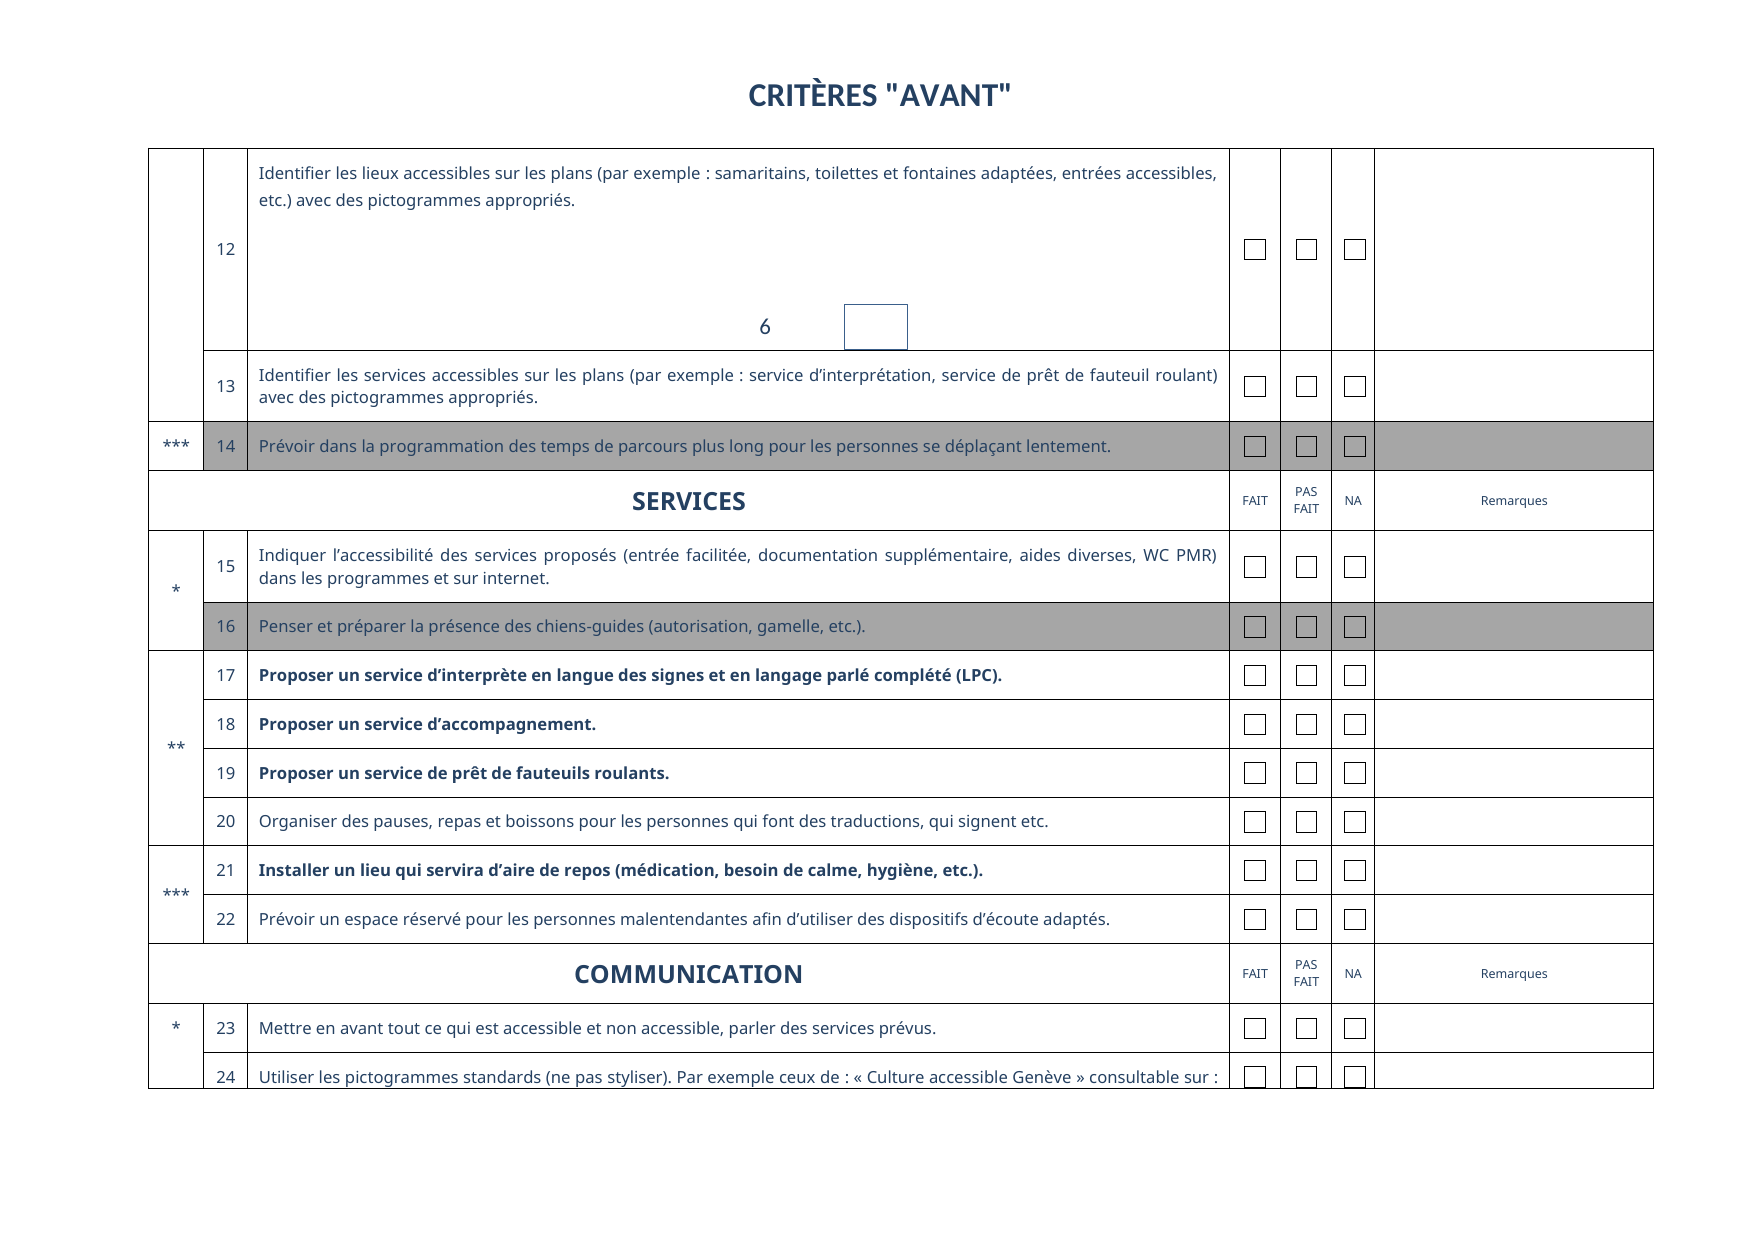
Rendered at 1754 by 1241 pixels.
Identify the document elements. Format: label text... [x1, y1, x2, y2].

table_cell [1230, 149, 1280, 350]
table_cell [1281, 651, 1331, 699]
table_cell [1375, 651, 1653, 699]
table_cell 16 [204, 603, 247, 650]
table_cell *** [149, 422, 203, 470]
table_cell [1230, 700, 1280, 748]
table_cell PAS FAIT [1281, 471, 1331, 530]
table_cell [1281, 846, 1331, 894]
table_cell [1375, 846, 1653, 894]
table_cell Installer un lieu qui servira d’aire de repos (médication, besoin de calme, hygiène, etc.). [248, 846, 1229, 894]
table_cell Prévoir un espace réservé pour les personnes malentendantes afin d’utiliser des dispositifs d’écoute adaptés. [248, 895, 1229, 943]
table_cell [1281, 798, 1331, 845]
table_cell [248, 1053, 1229, 1088]
table_cell [1281, 1053, 1331, 1088]
table_cell Remarques [1375, 944, 1653, 1003]
table_cell Identifier les services accessibles sur les plans (par exemple : service d’interprétation, service de prêt de fauteuil roulant) avec des pictogrammes appropriés. [248, 351, 1229, 421]
table_cell [1281, 700, 1331, 748]
table_cell 22 [204, 895, 247, 943]
table_cell 24 [204, 1053, 247, 1088]
table_cell [1375, 1004, 1653, 1052]
table_cell [1332, 895, 1374, 943]
table_cell Organiser des pauses, repas et boissons pour les personnes qui font des traductions, qui signent etc. [248, 798, 1229, 845]
table_cell *** [149, 846, 203, 943]
table_cell Proposer un service de prêt de fauteuils roulants. [248, 749, 1229, 797]
table_cell * [149, 149, 203, 421]
table_cell Penser et préparer la présence des chiens-guides (autorisation, gamelle, etc.). [248, 603, 1229, 650]
table_cell [1332, 1053, 1374, 1088]
table_cell Mettre en avant tout ce qui est accessible et non accessible, parler des services prévus. [248, 1004, 1229, 1052]
table_cell [1375, 749, 1653, 797]
table_cell 17 [204, 651, 247, 699]
table_cell [1375, 422, 1653, 470]
table_cell Prévoir dans la programmation des temps de parcours plus long pour les personnes se déplaçant lentement. [248, 422, 1229, 470]
table_cell [1375, 1053, 1653, 1088]
table_cell * [149, 1004, 203, 1088]
table_cell 20 [204, 798, 247, 845]
table_cell 14 [204, 422, 247, 470]
table_cell FAIT [1230, 471, 1280, 530]
table_cell [1375, 351, 1653, 421]
table_cell 18 [204, 700, 247, 748]
table_cell [1281, 422, 1331, 470]
table_cell * [149, 531, 203, 650]
table_cell [1230, 651, 1280, 699]
table_cell COMMUNICATION [149, 944, 1229, 1003]
table_cell [1332, 422, 1374, 470]
table_cell [1375, 149, 1653, 350]
table_cell SERVICES [149, 471, 1229, 530]
table_cell NA [1332, 471, 1374, 530]
table_cell [1332, 1004, 1374, 1052]
table_cell [1281, 749, 1331, 797]
table_cell [1332, 749, 1374, 797]
table_cell [1281, 895, 1331, 943]
table_cell [1230, 798, 1280, 845]
table_cell [1375, 798, 1653, 845]
table_cell [1230, 531, 1280, 602]
table_cell [1332, 603, 1374, 650]
table_cell [1230, 603, 1280, 650]
table_cell [1375, 531, 1653, 602]
table_cell 19 [204, 749, 247, 797]
table_cell [1332, 149, 1374, 350]
table_cell [1332, 846, 1374, 894]
table_cell [1230, 1053, 1280, 1088]
table_cell Identifier les lieux accessibles sur les plans (par exemple : samaritains, toilettes et fontaines adaptées, entrées accessibles, etc.) avec des pictogrammes appropriés. [248, 149, 1229, 350]
table_cell [1375, 895, 1653, 943]
table_cell Remarques [1375, 471, 1653, 530]
table_cell [1375, 603, 1653, 650]
table_cell 23 [204, 1004, 247, 1052]
table_cell Proposer un service d’interprète en langue des signes et en langage parlé complété (LPC). [248, 651, 1229, 699]
table_cell NA [1332, 944, 1374, 1003]
table_cell [1230, 895, 1280, 943]
table_cell [1281, 1004, 1331, 1052]
table_cell [1332, 531, 1374, 602]
table_cell 15 [204, 531, 247, 602]
table_cell PAS FAIT [1281, 944, 1331, 1003]
table_cell 21 [204, 846, 247, 894]
table_cell Proposer un service d’accompagnement. [248, 700, 1229, 748]
table_cell Indiquer l’accessibilité des services proposés (entrée facilitée, documentation supplémentaire, aides diverses, WC PMR) dans les programmes et sur internet. [248, 531, 1229, 602]
table_cell [1230, 846, 1280, 894]
table_cell ** [149, 651, 203, 845]
table_cell [1332, 798, 1374, 845]
table_cell [1230, 351, 1280, 421]
table_cell FAIT [1230, 944, 1280, 1003]
table_cell [1375, 700, 1653, 748]
table_cell [1281, 531, 1331, 602]
table_cell [1332, 700, 1374, 748]
table_cell [1230, 749, 1280, 797]
table_cell 12 [204, 149, 247, 350]
table_cell [1230, 422, 1280, 470]
table_cell [1281, 351, 1331, 421]
table_cell [1230, 1004, 1280, 1052]
table_cell [1332, 651, 1374, 699]
table_cell [1281, 149, 1331, 350]
table_cell 13 [204, 351, 247, 421]
table_cell [1281, 603, 1331, 650]
table_cell [1332, 351, 1374, 421]
